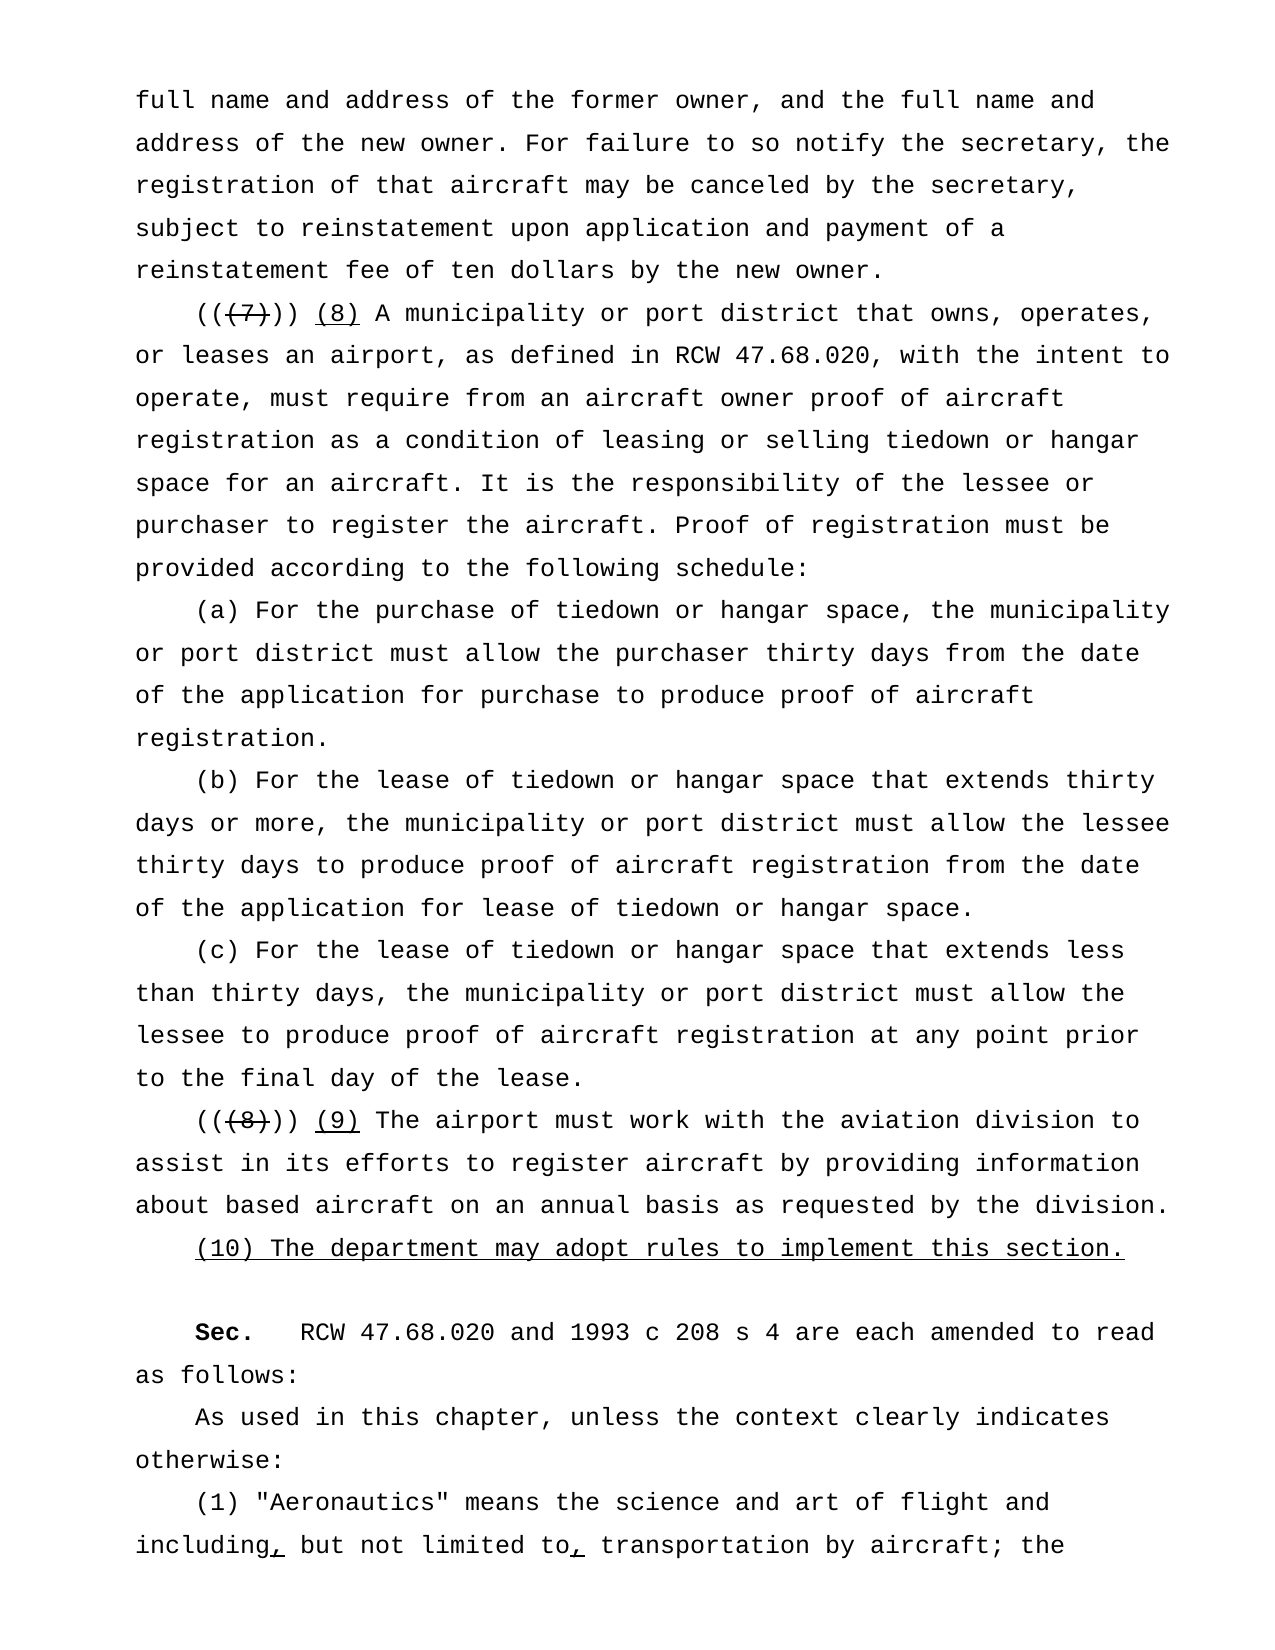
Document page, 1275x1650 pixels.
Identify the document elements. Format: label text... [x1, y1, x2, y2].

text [135, 1477, 1170, 1562]
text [135, 75, 1170, 287]
text (c) For the lease of tiedown or hangar space that extends less than thirty days, the municipality or port district must allow the lessee to produce proof of aircraft registration at any point prior to the final day of the lease. [135, 925, 1170, 1095]
text (((7))) (8) A municipality or port district that owns, operates, or leases an airport, as defined in RCW 47.68.020, with the intent to operate, must require from an aircraft owner proof of aircraft registration as a condition of leasing or selling tiedown or hangar space for an aircraft. It is the responsibility of the lessee or purchaser to register the aircraft. Proof of registration must be provided according to the following schedule: [135, 287, 1170, 585]
text Sec. RCW 47.68.020 and 1993 c 208 s 4 are each amended to read as follows: [135, 1307, 1170, 1392]
text (a) For the purchase of tiedown or hangar space, the municipality or port district must allow the purchaser thirty days from the date of the application for purchase to produce proof of aircraft registration. [135, 585, 1170, 755]
text (((8))) (9) The airport must work with the aviation division to assist in its efforts to register aircraft by providing information about based aircraft on an annual basis as requested by the division. [135, 1095, 1170, 1222]
text As used in this chapter, unless the context clearly indicates otherwise: [135, 1392, 1170, 1477]
text (b) For the lease of tiedown or hangar space that extends thirty days or more, the municipality or port district must allow the lessee thirty days to produce proof of aircraft registration from the date of the application for lease of tiedown or hangar space. [135, 755, 1170, 925]
text (10) The department may adopt rules to implement this section. [135, 1222, 1170, 1265]
